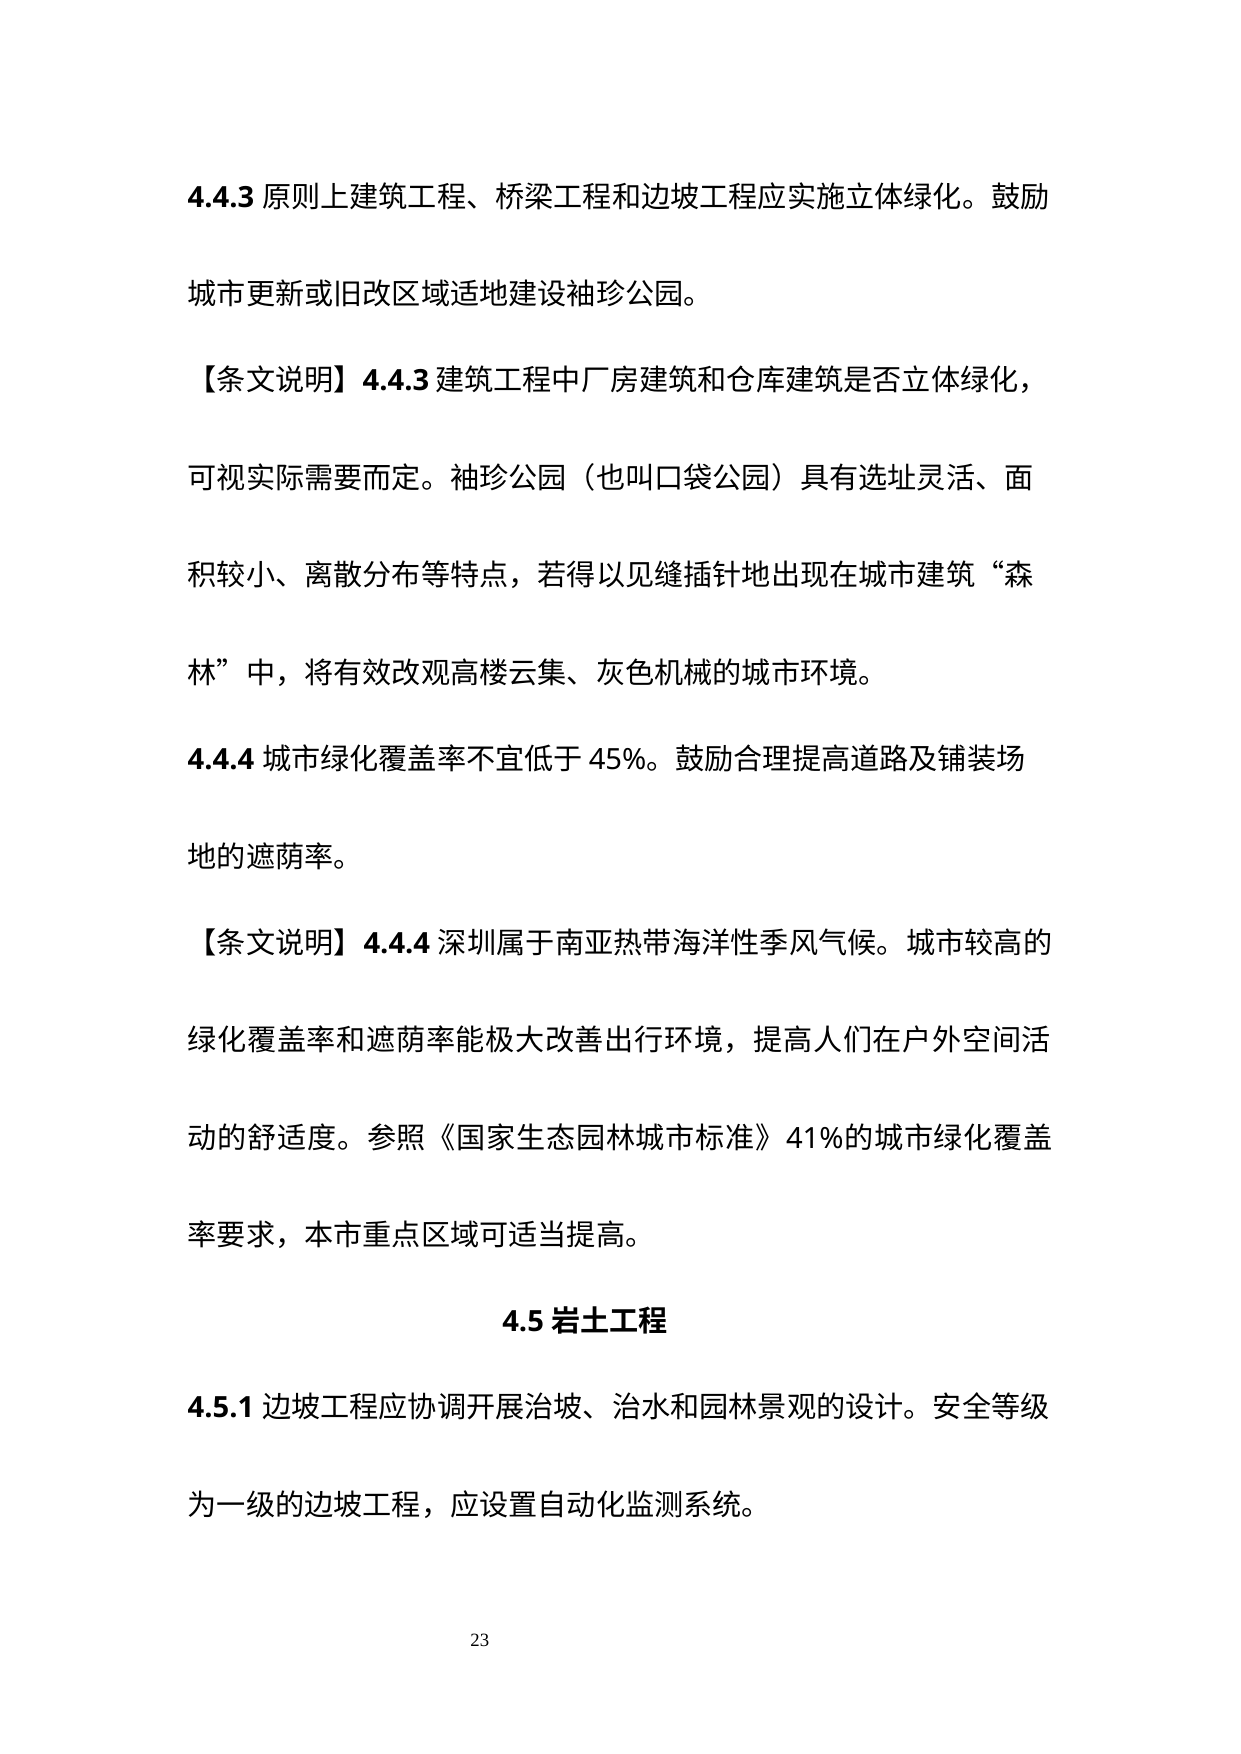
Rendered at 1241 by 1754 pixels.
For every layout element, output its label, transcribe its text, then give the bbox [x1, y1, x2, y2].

text 【条文说明】4.4.4 深圳属于南亚热带海洋性季风气候。城市较高的绿化覆盖率和遮荫率能极大改善出行环境，提高人们在户外空间活动的舒适度。参照《国家生态园林城市标准》41%的城市绿化覆盖率要求，本市重点区域可适当提高。 [187, 908, 1053, 1265]
text 【条文说明】4.4.3建筑工程中厂房建筑和仓库建筑是否立体绿化，可视实际需要而定。袖珍公园（也叫口袋公园）具有选址灵活、面积较小、离散分布等特点，若得以见缝插针地出现在城市建筑“森林”中，将有效改观高楼云集、灰色机械的城市环境。 [187, 346, 1053, 703]
text 4.4.3 原则上建筑工程、桥梁工程和边坡工程应实施立体绿化。鼓励城市更新或旧改区域适地建设袖珍公园。 [187, 162, 1053, 324]
text 4.4.4 城市绿化覆盖率不宜低于45%。鼓励合理提高道路及铺装场地的遮荫率。 [187, 724, 1053, 887]
text 4.5 岩土工程 [187, 1287, 1053, 1352]
text 4.5.1 边坡工程应协调开展治坡、治水和园林景观的设计。安全等级为一级的边坡工程，应设置自动化监测系统。 [187, 1373, 1053, 1535]
